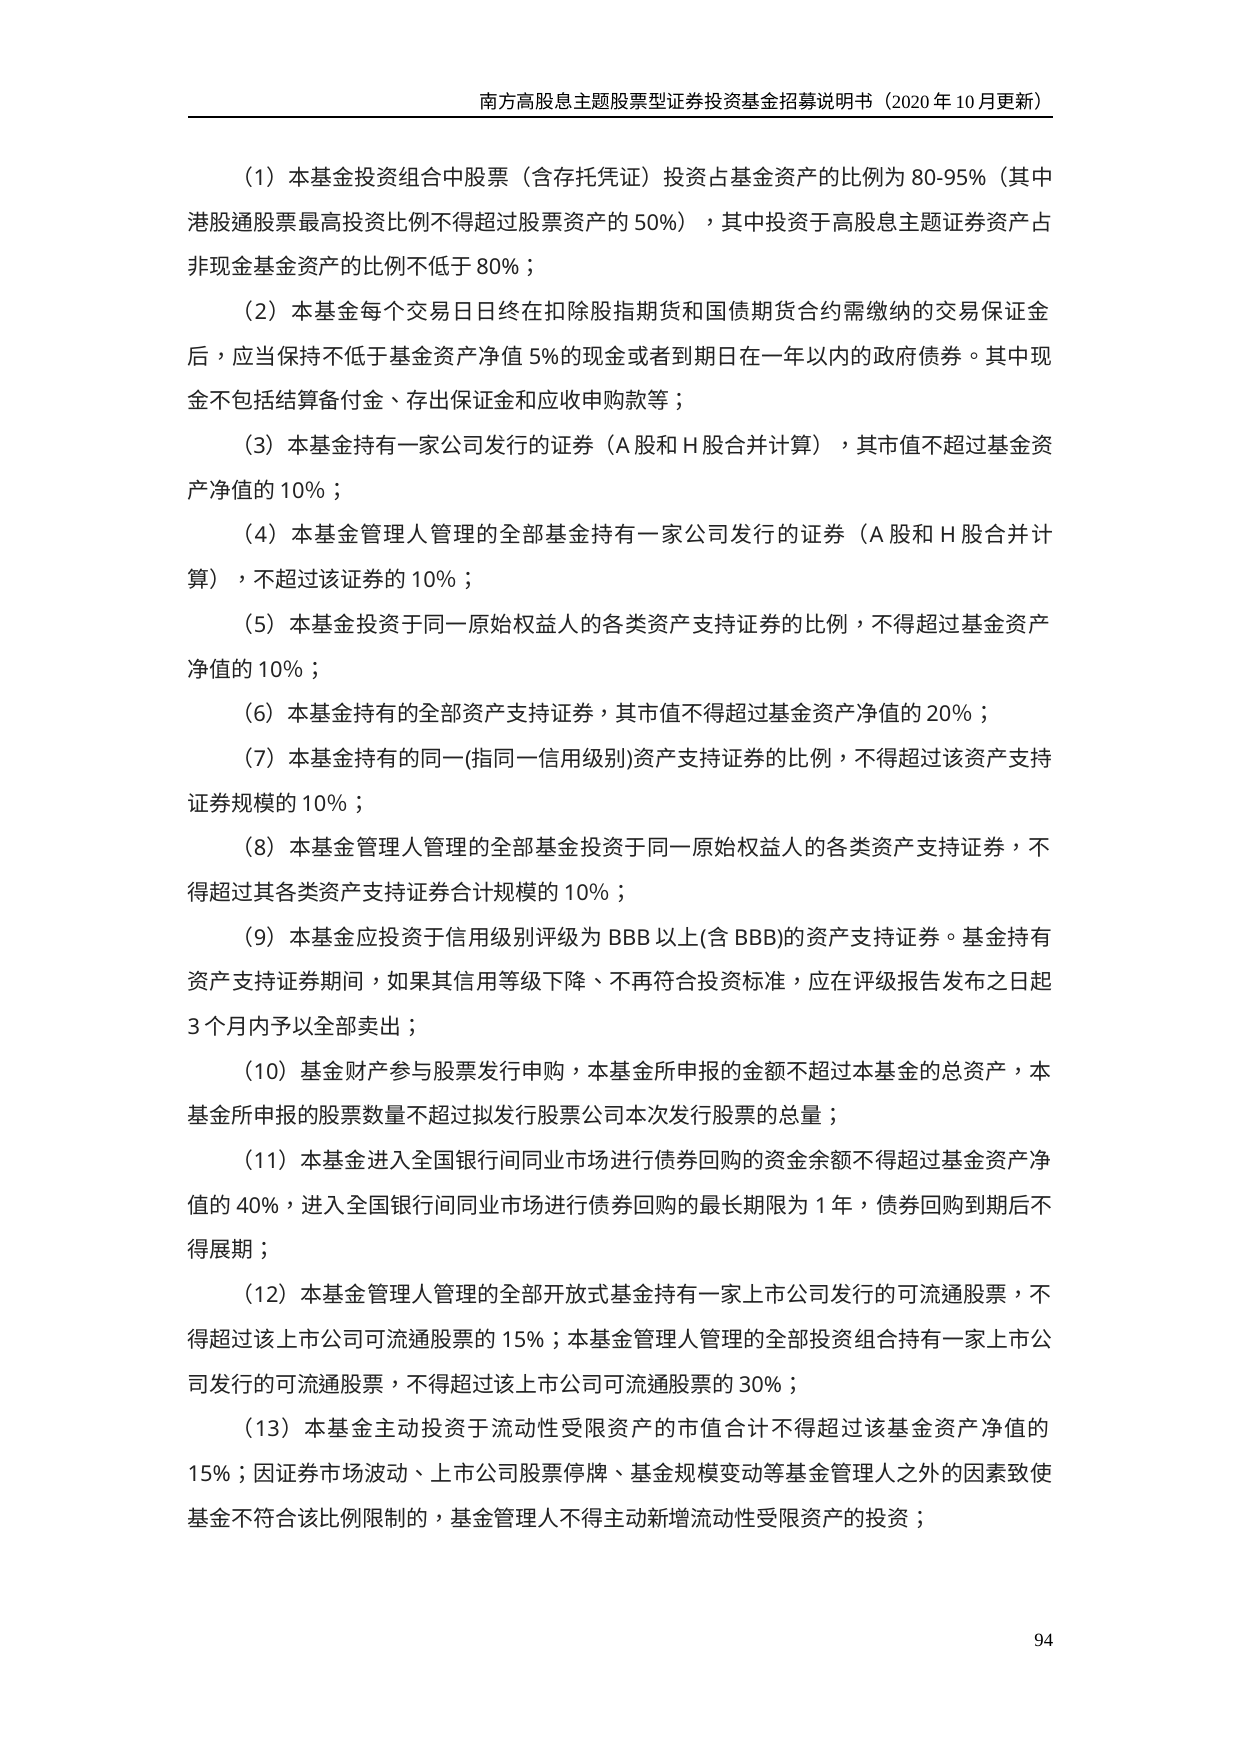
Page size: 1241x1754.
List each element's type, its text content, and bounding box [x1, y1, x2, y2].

text （3）本基金持有一家公司发行的证券（A股和H股合并计算），其市值不超过基金资产净值的10％； [187, 430, 1053, 504]
text （8）本基金管理人管理的全部基金投资于同一原始权益人的各类资产支持证券，不得超过其各类资产支持证券合计规模的10％； [187, 832, 1053, 907]
text （9）本基金应投资于信用级别评级为BBB以上(含BBB)的资产支持证券。基金持有资产支持证券期间，如果其信用等级下降、不再符合投资标准，应在评级报告发布之日起3个月内予以全部卖出； [187, 922, 1053, 1041]
text （4）本基金管理人管理的全部基金持有一家公司发行的证券（A股和H股合并计算），不超过该证券的10％； [187, 519, 1053, 594]
text （1）本基金投资组合中股票（含存托凭证）投资占基金资产的比例为80-95%（其中港股通股票最高投资比例不得超过股票资产的50%），其中投资于高股息主题证券资产占非现金基金资产的比例不低于80%； [187, 162, 1053, 281]
text （10）基金财产参与股票发行申购，本基金所申报的金额不超过本基金的总资产，本基金所申报的股票数量不超过拟发行股票公司本次发行股票的总量； [187, 1056, 1053, 1130]
text （13）本基金主动投资于流动性受限资产的市值合计不得超过该基金资产净值的15%；因证券市场波动、上市公司股票停牌、基金规模变动等基金管理人之外的因素致使基金不符合该比例限制的，基金管理人不得主动新增流动性受限资产的投资； [187, 1413, 1053, 1532]
text （7）本基金持有的同一(指同一信用级别)资产支持证券的比例，不得超过该资产支持证券规模的10％； [187, 743, 1053, 817]
text （12）本基金管理人管理的全部开放式基金持有一家上市公司发行的可流通股票，不得超过该上市公司可流通股票的15%；本基金管理人管理的全部投资组合持有一家上市公司发行的可流通股票，不得超过该上市公司可流通股票的30%； [187, 1279, 1053, 1398]
text （5）本基金投资于同一原始权益人的各类资产支持证券的比例，不得超过基金资产净值的10％； [187, 609, 1053, 683]
text （11）本基金进入全国银行间同业市场进行债券回购的资金余额不得超过基金资产净值的40%，进入全国银行间同业市场进行债券回购的最长期限为1年，债券回购到期后不得展期； [187, 1145, 1053, 1264]
text （2）本基金每个交易日日终在扣除股指期货和国债期货合约需缴纳的交易保证金后，应当保持不低于基金资产净值5%的现金或者到期日在一年以内的政府债券。其中现金不包括结算备付金、存出保证金和应收申购款等； [187, 296, 1053, 415]
text （6）本基金持有的全部资产支持证券，其市值不得超过基金资产净值的20％； [187, 698, 1053, 728]
